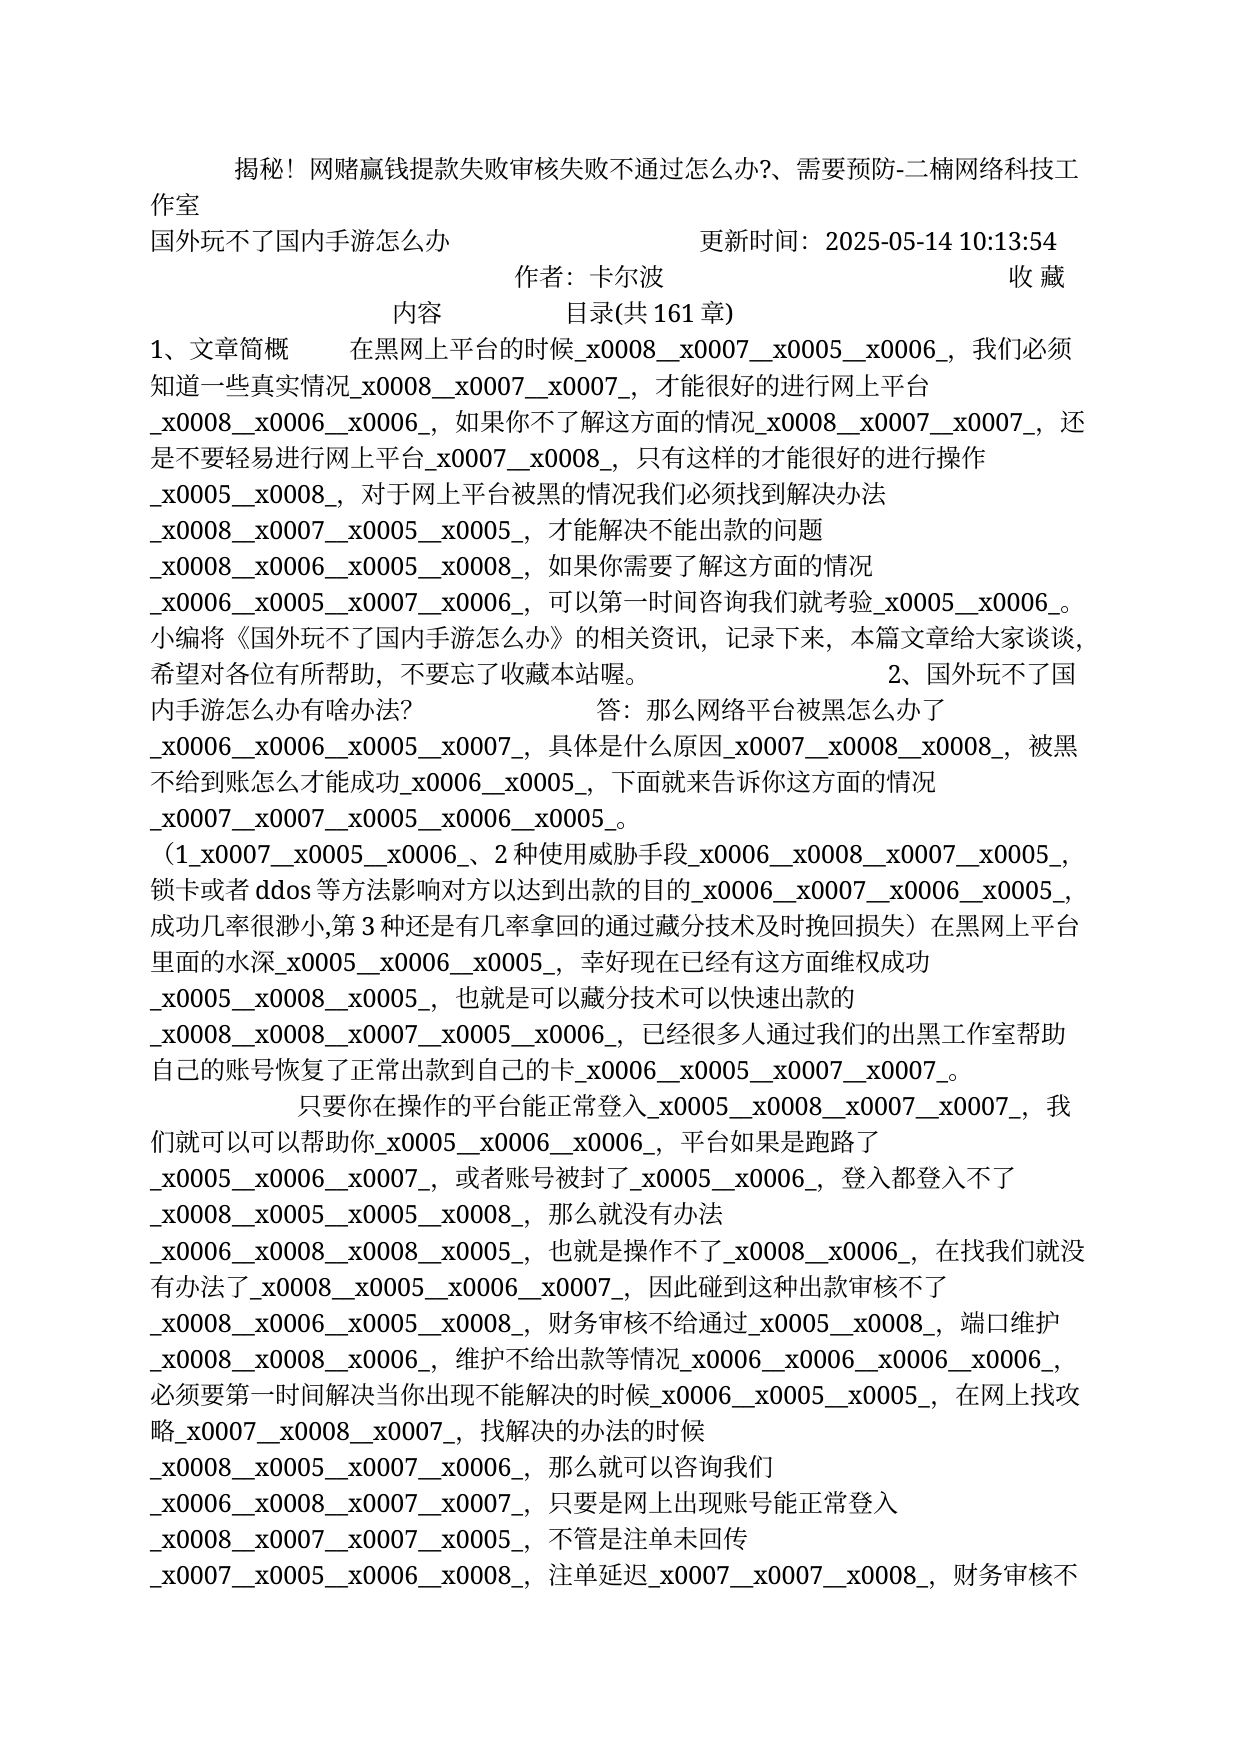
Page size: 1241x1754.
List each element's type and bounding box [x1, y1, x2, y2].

text [150, 150, 1090, 1592]
